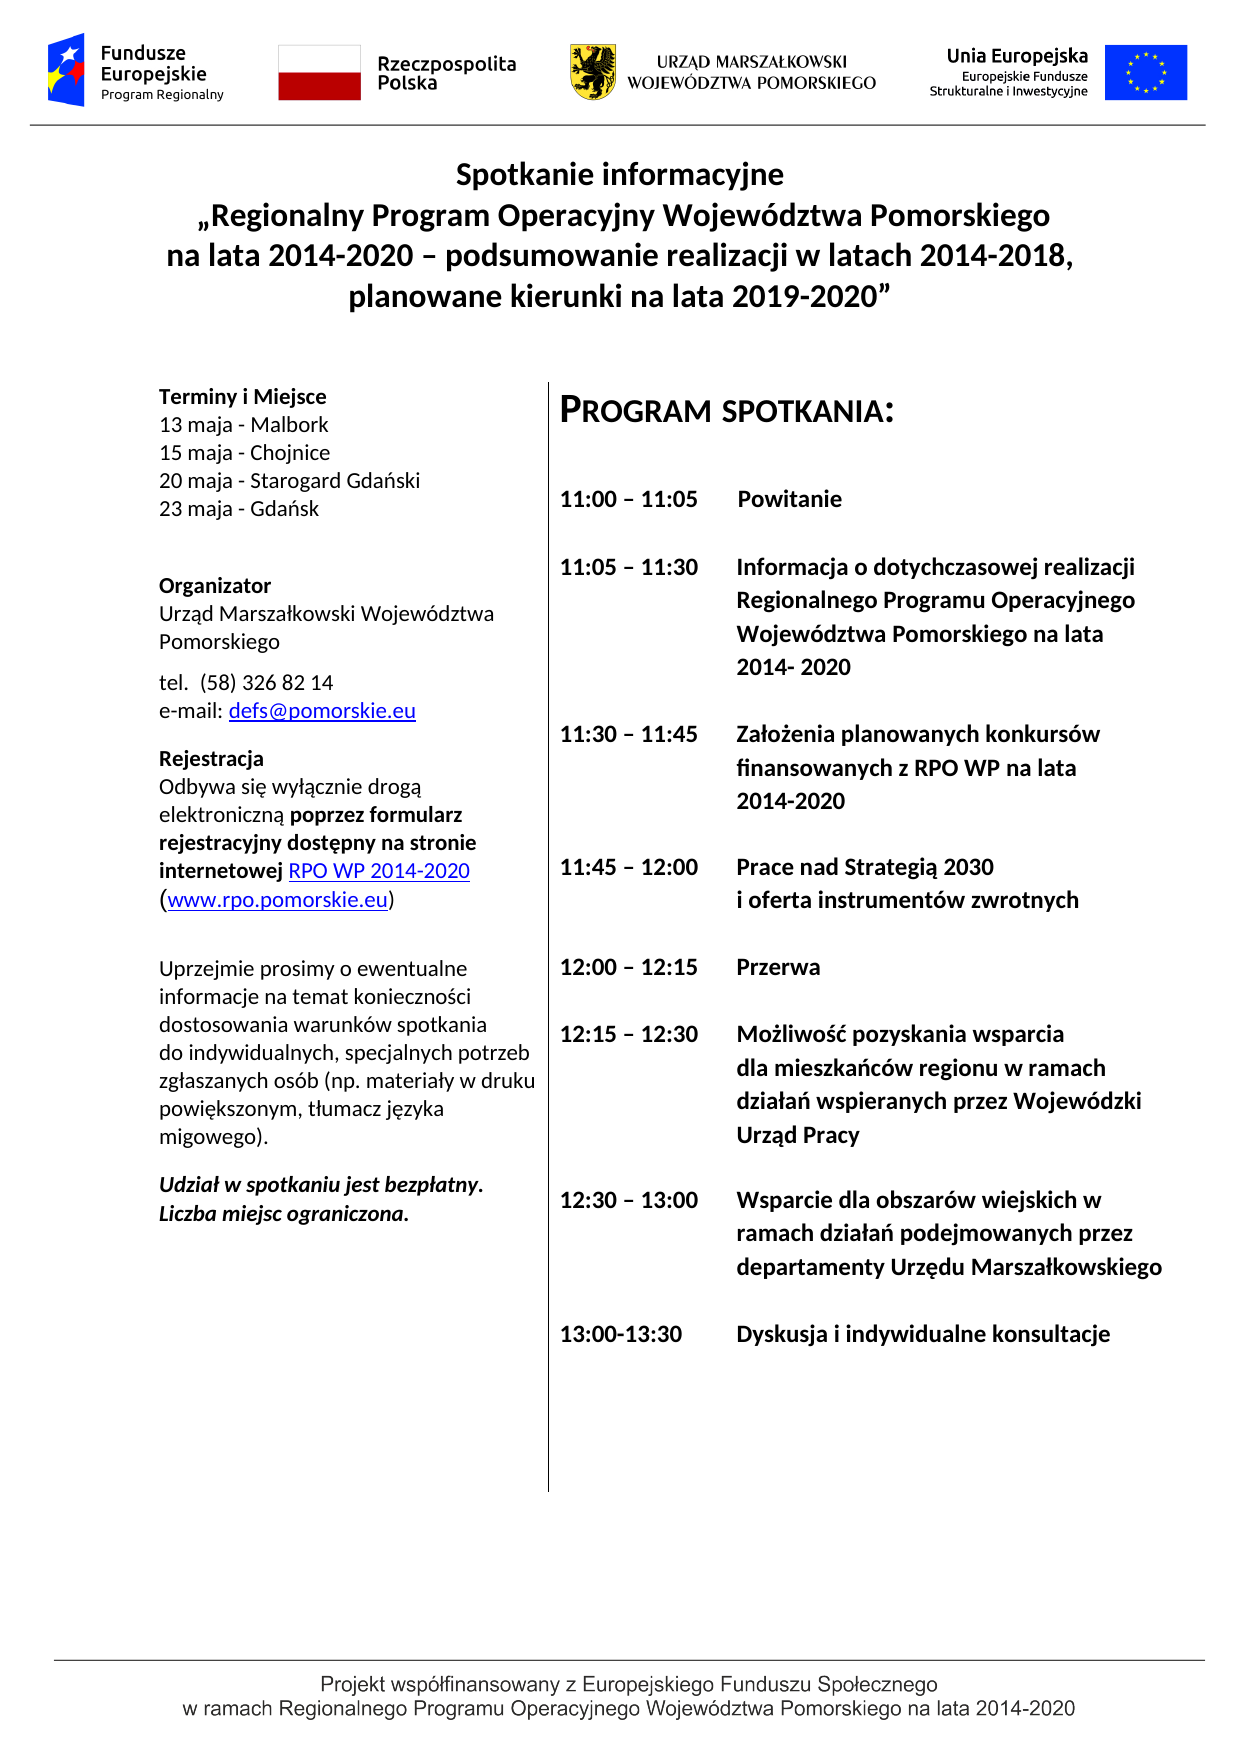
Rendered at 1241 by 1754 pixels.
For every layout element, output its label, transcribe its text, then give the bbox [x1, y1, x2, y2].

picture [53, 1659, 1206, 1720]
picture [29, 14, 1206, 126]
text „Regionalny Program Operacyjny Województwa Pomorskiego na lata 2014-2020 – podsumowanie realizacji w latach 2014-2018, planowane kierunki na lata 2019-2020” [148, 194, 1092, 316]
table_header Terminy i Miejsce 13 maja - Malbork 15 maja - Chojnice 20 maja - Starogard Gdański 23 maja - Gdańsk Organizator Urząd Marszałkowski Województwa Pomorskiego tel. (58) 326 82 14 e-mail: defs@pomorskie.eu Rejestracja Odbywa się wyłącznie drogą elektroniczną poprzez formularz rejestracyjny dostępny na stronie internetowej RPO WP 2014-2020 (www.rpo.pomorskie.eu) Uprzejmie prosimy o ewentualne informacje na temat konieczności dostosowania warunków spotkania do indywidualnych, specjalnych potrzeb zgłaszanych osób (np. materiały w druku powiększonym, tłumacz języka migowego). Udział w spotkaniu jest bezpłatny. Liczba miejsc ograniczona. [148, 382, 548, 1492]
table_header Program spotkania: 11:00 – 11:05 Powitanie 11:05 – 11:30 Informacja o dotychczasowej realizacji Regionalnego Programu Operacyjnego Województwa Pomorskiego na lata 2014- 2020 11:30 – 11:45 Założenia planowanych konkursów finansowanych z RPO WP na lata 2014-2020 11:45 – 12:00 Prace nad Strategią 2030 i oferta instrumentów zwrotnych 12:00 – 12:15 Przerwa 12:15 – 12:30 Możliwość pozyskania wsparcia dla mieszkańców regionu w ramach działań wspieranych przez Wojewódzki Urząd Pracy 12:30 – 13:00 Wsparcie dla obszarów wiejskich w ramach działań podejmowanych przez departamenty Urzędu Marszałkowskiego 13:00-13:30 Dyskusja i indywidualne konsultacje [549, 382, 1196, 1492]
text Spotkanie informacyjne [148, 153, 1092, 194]
